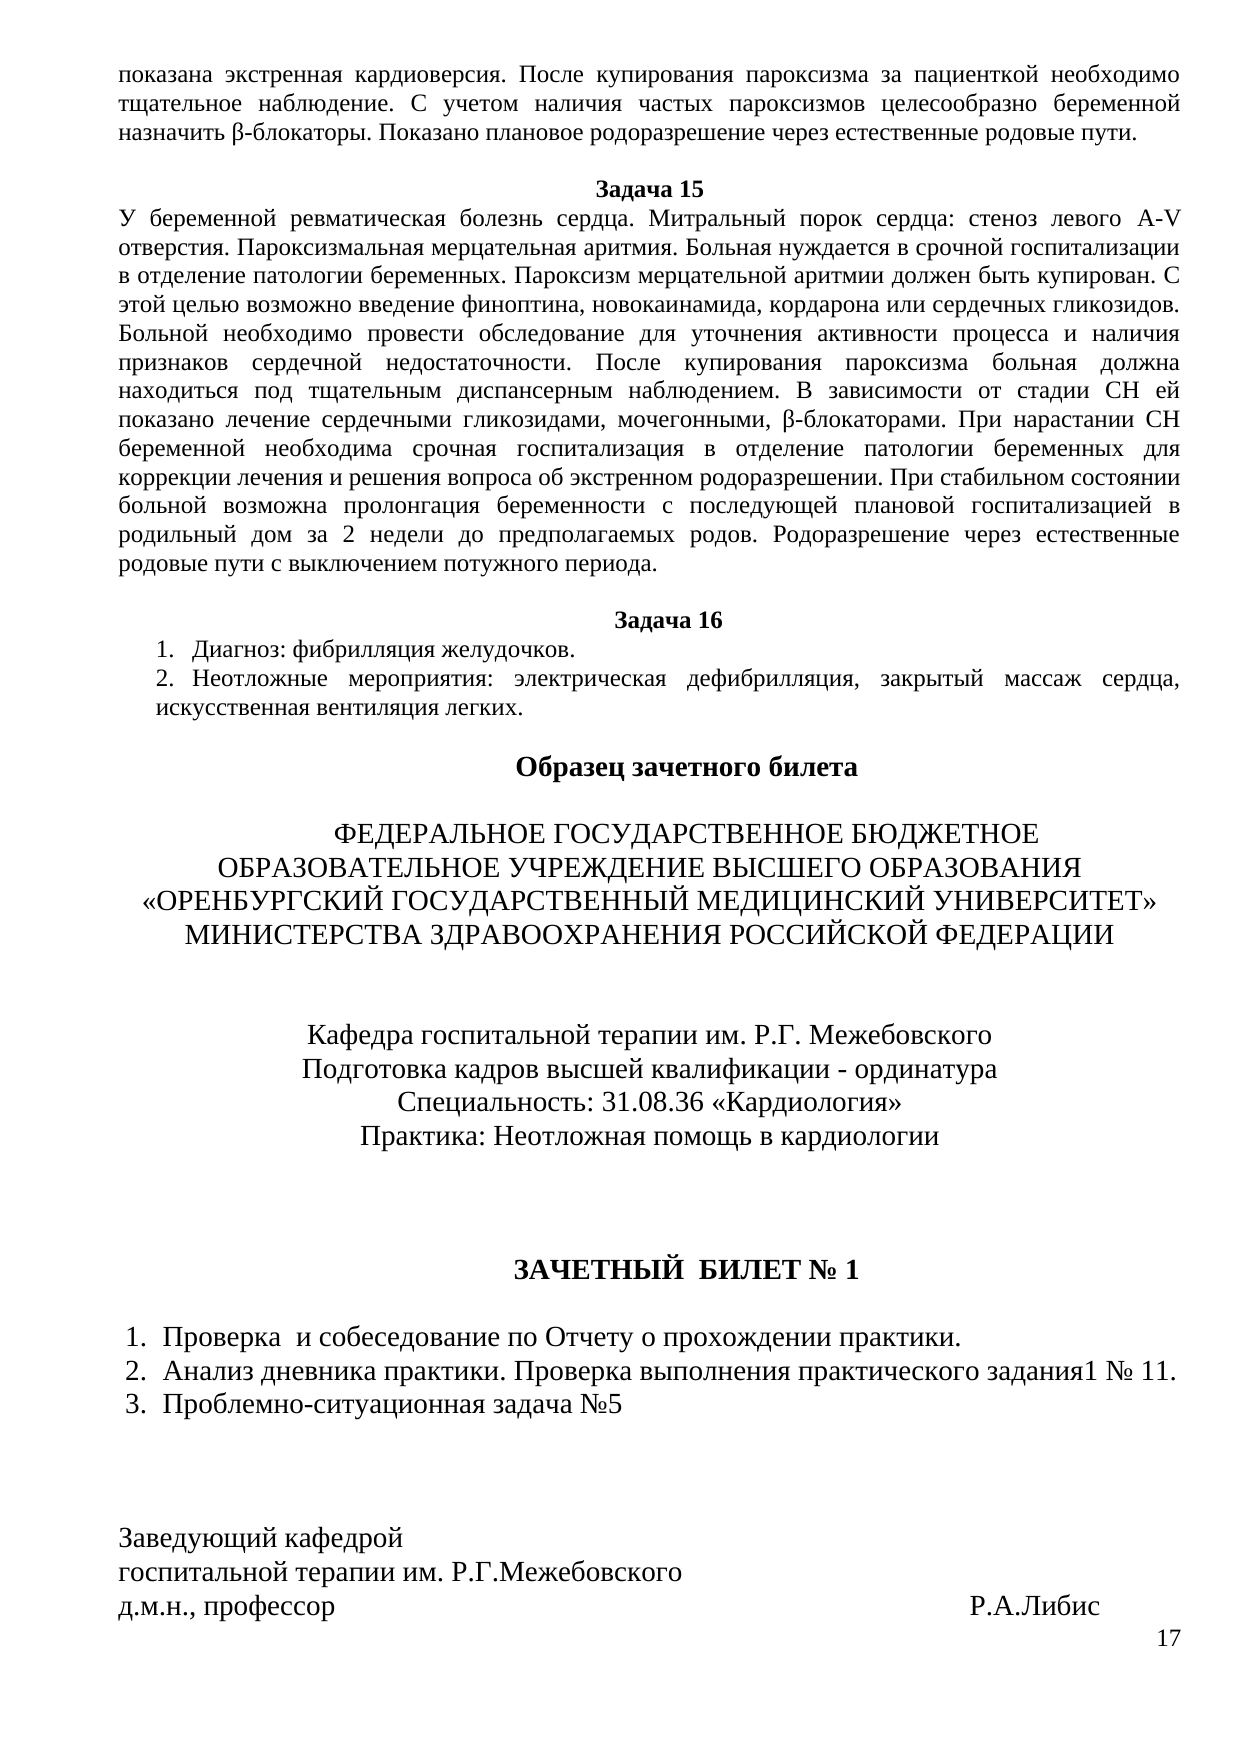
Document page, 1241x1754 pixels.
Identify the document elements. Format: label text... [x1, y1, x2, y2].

text Заведующий кафедрой [118, 1521, 1181, 1554]
list Образец зачетного билета [118, 749, 1181, 783]
text Специальность: 31.08.36 «Кардиология» [118, 1084, 1181, 1118]
text «ОРЕНБУРГСКИЙ ГОСУДАРСТВЕННЫЙ МЕДИЦИНСКИЙ УНИВЕРСИТЕТ» МИНИСТЕРСТВА ЗДРАВООХРАНЕНИЯ РОССИЙСКОЙ ФЕДЕРАЦИИ [118, 883, 1181, 950]
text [118, 59, 1181, 145]
text Задача 15 [118, 174, 1181, 203]
text 1. Диагноз: фибрилляция желудочков. [156, 634, 1181, 663]
text Практика: Неотложная помощь в кардиологии [118, 1118, 1181, 1152]
text Кафедра госпитальной терапии им. Р.Г. Межебовского [118, 1017, 1181, 1051]
text У беременной ревматическая болезнь сердца. Митральный порок сердца: стеноз левого A-V отверстия. Пароксизмальная мерцательная аритмия. Больная нуждается в срочной госпитализации в отделение патологии беременных. Пароксизм мерцательной аритмии должен быть купирован. С этой целью возможно введение финоптина, новокаинамида, кордарона или сердечных гликозидов. Больной необходимо провести обследование для уточнения активности процесса и наличия признаков сердечной недостаточности. После купирования пароксизма больная должна находиться под тщательным диспансерным наблюдением. В зависимости от стадии СН ей показано лечение сердечными гликозидами, мочегонными, β-блокаторами. При нарастании СН беременной необходима срочная госпитализация в отделение патологии беременных для коррекции лечения и решения вопроса об экстренном родоразрешении. При стабильном состоянии больной возможна пролонгация беременности с последующей плановой госпитализацией в родильный дом за 2 недели до предполагаемых родов. Родоразрешение через естественные родовые пути с выключением потужного периода. [118, 203, 1181, 577]
text ФЕДЕРАЛЬНОЕ ГОСУДАРСТВЕННОЕ БЮДЖЕТНОЕ ОБРАЗОВАТЕЛЬНОЕ УЧРЕЖДЕНИЕ ВЫСШЕГО ОБРАЗОВАНИЯ [118, 816, 1181, 883]
list Анализ дневника практики. Проверка выполнения практического задания1 № 11. [125, 1353, 1181, 1386]
text ЗАЧЕТНЫЙ БИЛЕТ № 1 [118, 1252, 1181, 1286]
text 2. Неотложные мероприятия: электрическая дефибрилляция, закрытый массаж сердца, искусственная вентиляция легких. [156, 663, 1181, 720]
text д.м.н., профессор Р.А.Либис [118, 1588, 1181, 1621]
text госпитальной терапии им. Р.Г.Межебовского [118, 1554, 1181, 1588]
text Задача 16 [156, 605, 1181, 634]
list Проблемно-ситуационная задача №5 [125, 1386, 1181, 1420]
list Проверка и собеседование по Отчету о прохождении практики. [125, 1319, 1181, 1353]
text Подготовка кадров высшей квалификации - ординатура [118, 1051, 1181, 1084]
